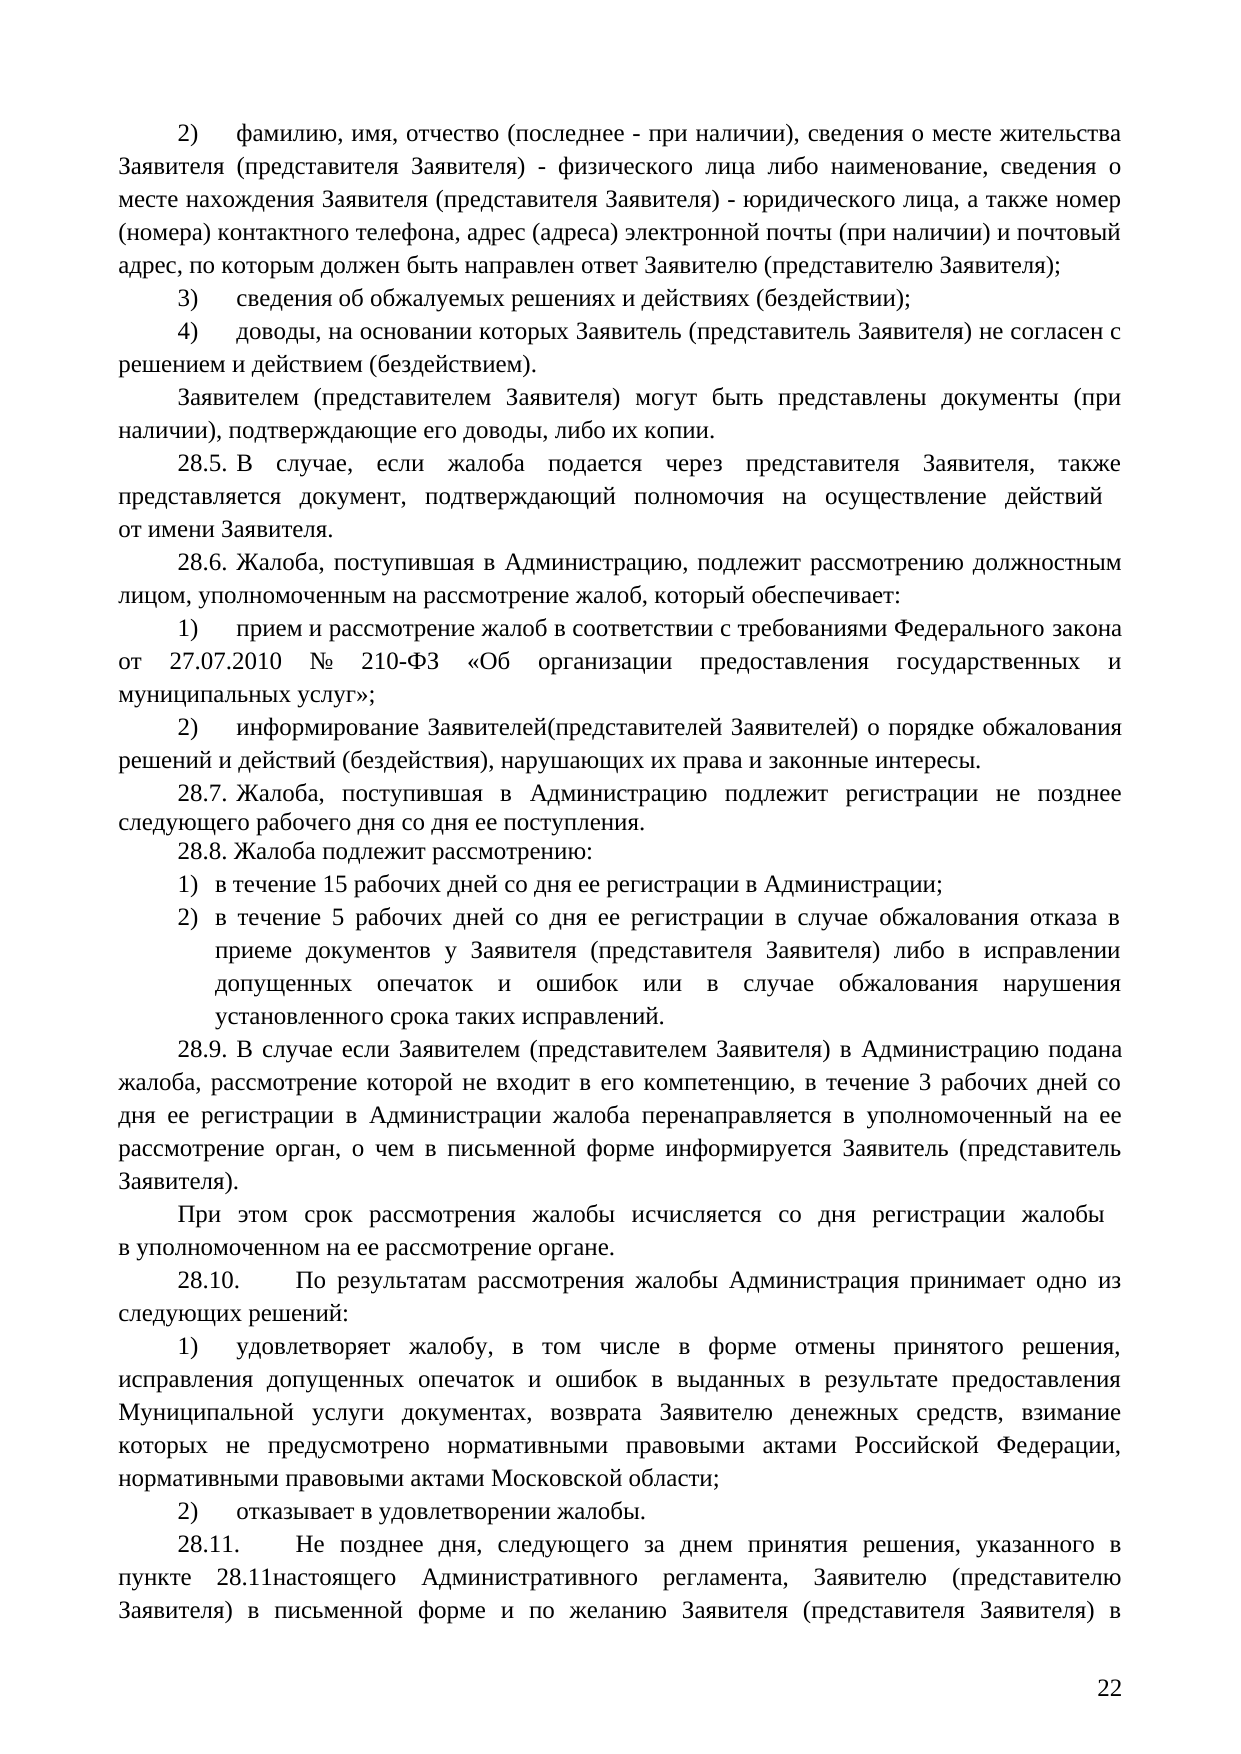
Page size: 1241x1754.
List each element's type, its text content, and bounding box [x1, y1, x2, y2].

text 28.8. Жалоба подлежит рассмотрению: [118, 836, 1122, 865]
list 28.9. В случае если Заявителем (представителем Заявителя) в Администрацию подана жалоба, рассмотрение которой не входит в его компетенцию, в течение 3 рабочих дней со дня ее регистрации в Администрации жалоба перенаправляется в уполномоченный на ее рассмотрение орган, о чем в письменной форме информируется Заявитель (представитель Заявителя). [118, 1034, 1122, 1195]
list 28.5. В случае, если жалоба подается через представителя Заявителя, также представляется документ, подтверждающий полномочия на осуществление действий от имени Заявителя. [118, 448, 1122, 543]
list удовлетворяет жалобу, в том числе в форме отмены принятого решения, исправления допущенных опечаток и ошибок в выданных в результате предоставления Муниципальной услуги документах, возврата Заявителю денежных средств, взимание которых не предусмотрено нормативными правовыми актами Российской Федерации, нормативными правовыми актами Московской области; [118, 1331, 1122, 1492]
list 28.10. По результатам рассмотрения жалобы Администрация принимает одно из следующих решений: [118, 1265, 1122, 1327]
list отказывает в удовлетворении жалобы. [118, 1496, 1122, 1525]
text Заявителем (представителем Заявителя) могут быть представлены документы (при наличии), подтверждающие его доводы, либо их копии. [118, 382, 1122, 444]
list 28.6. Жалоба, поступившая в Администрацию, подлежит рассмотрению должностным лицом, уполномоченным на рассмотрение жалоб, который обеспечивает: [118, 547, 1122, 609]
text 2) фамилию, имя, отчество (последнее - при наличии), сведения о месте жительства Заявителя (представителя Заявителя) - физического лица либо наименование, сведения о месте нахождения Заявителя (представителя Заявителя) - юридического лица, а также номер (номера) контактного телефона, адрес (адреса) электронной почты (при наличии) и почтовый адрес, по которым должен быть направлен ответ Заявителю (представителю Заявителя); [118, 118, 1122, 279]
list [118, 1529, 1122, 1624]
text При этом срок рассмотрения жалобы исчисляется со дня регистрации жалобы в уполномоченном на ее рассмотрение органе. [118, 1199, 1122, 1261]
list информирование Заявителей(представителей Заявителей) о порядке обжалования решений и действий (бездействия), нарушающих их права и законные интересы. [118, 712, 1122, 774]
list 28.7. Жалоба, поступившая в Администрацию подлежит регистрации не позднее следующего рабочего дня со дня ее поступления. [118, 778, 1122, 836]
text 4) доводы, на основании которых Заявитель (представитель Заявителя) не согласен с решением и действием (бездействием). [118, 316, 1122, 378]
list в течение 5 рабочих дней со дня ее регистрации в случае обжалования отказа в приеме документов у Заявителя (представителя Заявителя) либо в исправлении допущенных опечаток и ошибок или в случае обжалования нарушения установленного срока таких исправлений. [177, 902, 1122, 1030]
text 3) сведения об обжалуемых решениях и действиях (бездействии); [118, 283, 1122, 312]
list в течение 15 рабочих дней со дня ее регистрации в Администрации; [177, 869, 1122, 898]
list прием и рассмотрение жалоб в соответствии с требованиями Федерального закона от 27.07.2010 № 210-ФЗ «Об организации предоставления государственных и муниципальных услуг»; [118, 613, 1122, 708]
